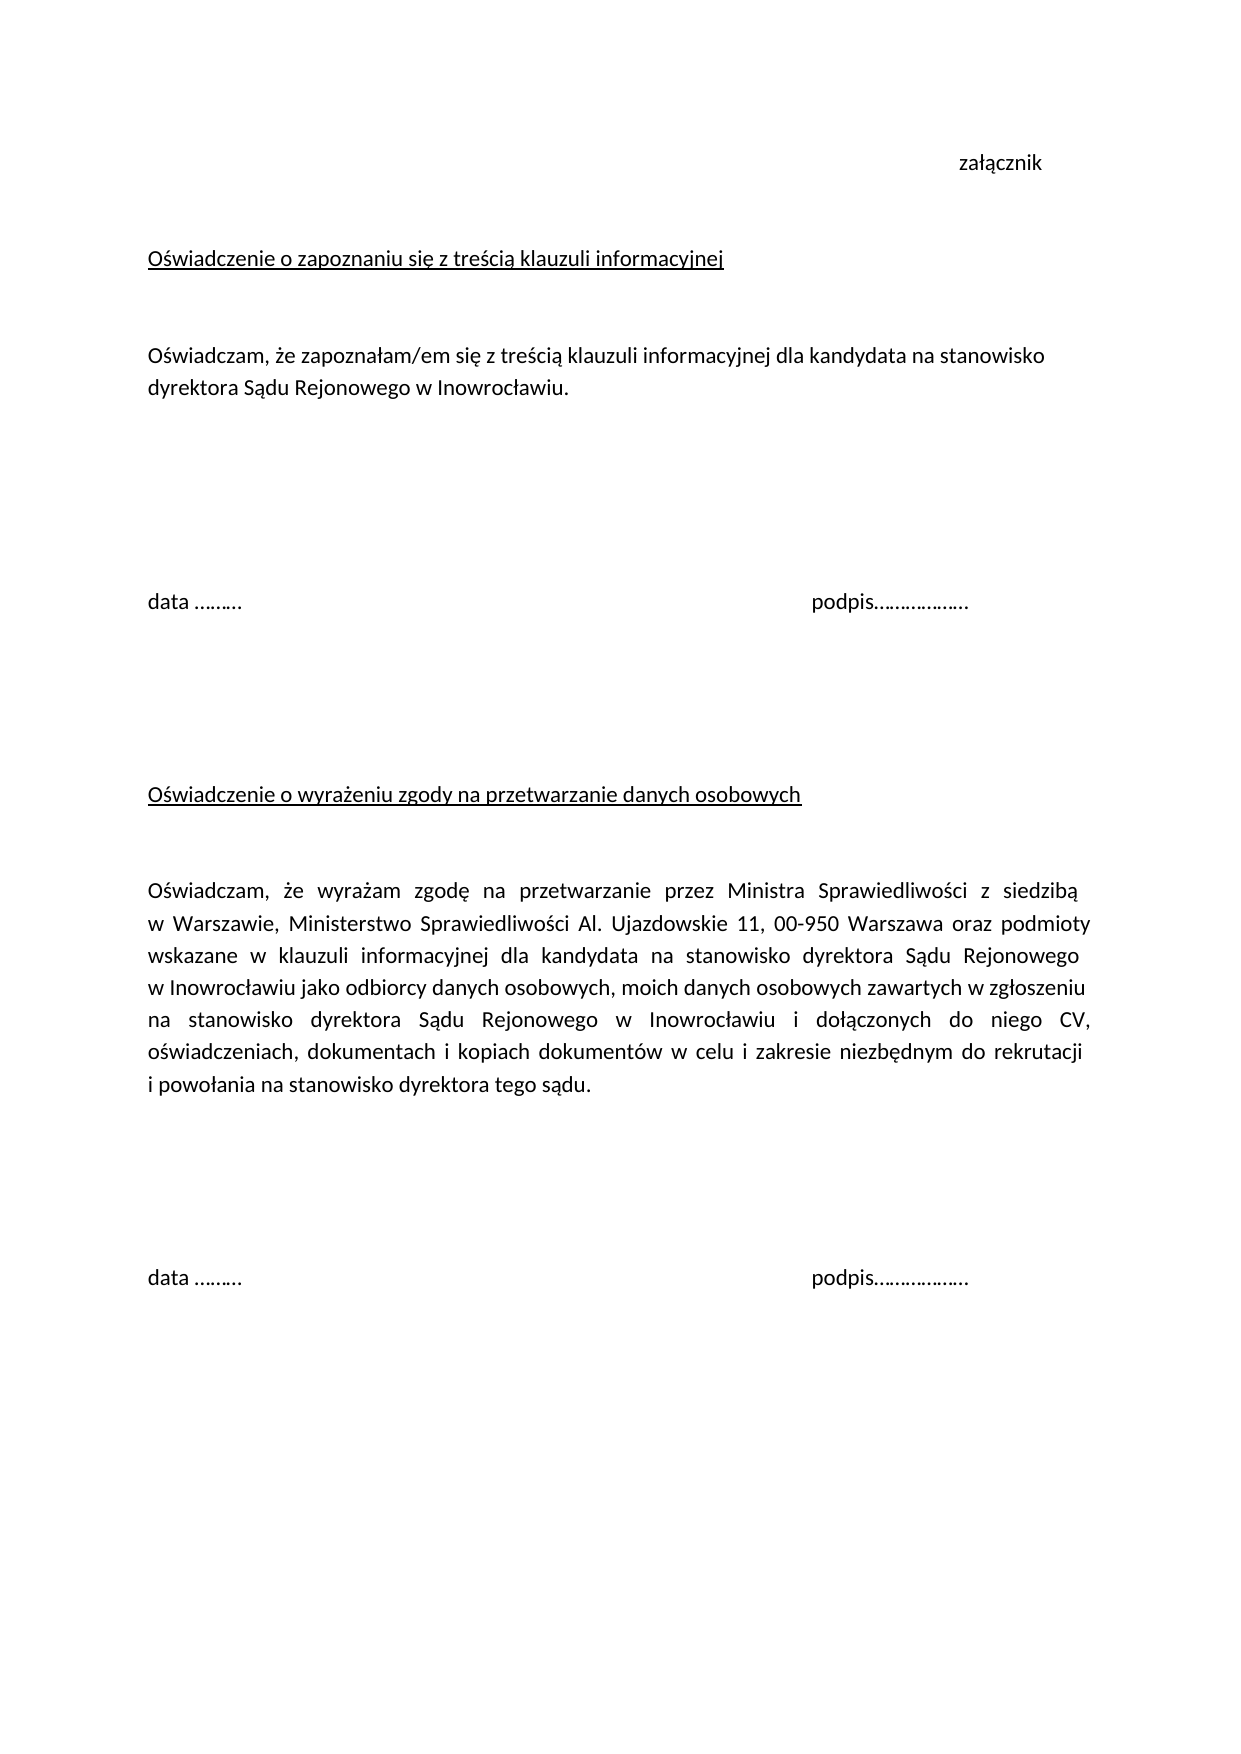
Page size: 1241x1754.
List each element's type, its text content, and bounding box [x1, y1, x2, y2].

text data ……… podpis……………… [148, 587, 1093, 615]
text Oświadczam, że wyrażam zgodę na przetwarzanie przez Ministra Sprawiedliwości z siedzibą w Warszawie, Ministerstwo Sprawiedliwości Al. Ujazdowskie 11, 00-950 Warszawa oraz podmioty wskazane w klauzuli informacyjnej dla kandydata na stanowisko dyrektora Sądu Rejonowego w Inowrocławiu jako odbiorcy danych osobowych, moich danych osobowych zawartych w zgłoszeniu na stanowisko dyrektora Sądu Rejonowego w Inowrocławiu i dołączonych do niego CV, oświadczeniach, dokumentach i kopiach dokumentów w celu i zakresie niezbędnym do rekrutacji i powołania na stanowisko dyrektora tego sądu. [148, 877, 1093, 1098]
text Oświadczenie o zapoznaniu się z treścią klauzuli informacyjnej [148, 244, 1093, 272]
text załącznik [148, 148, 1093, 176]
text data ……… podpis……………… [148, 1263, 1093, 1291]
text Oświadczam, że zapoznałam/em się z treścią klauzuli informacyjnej dla kandydata na stanowisko dyrektora Sądu Rejonowego w Inowrocławiu. [148, 341, 1093, 401]
text Oświadczenie o wyrażeniu zgody na przetwarzanie danych osobowych [148, 780, 1093, 808]
